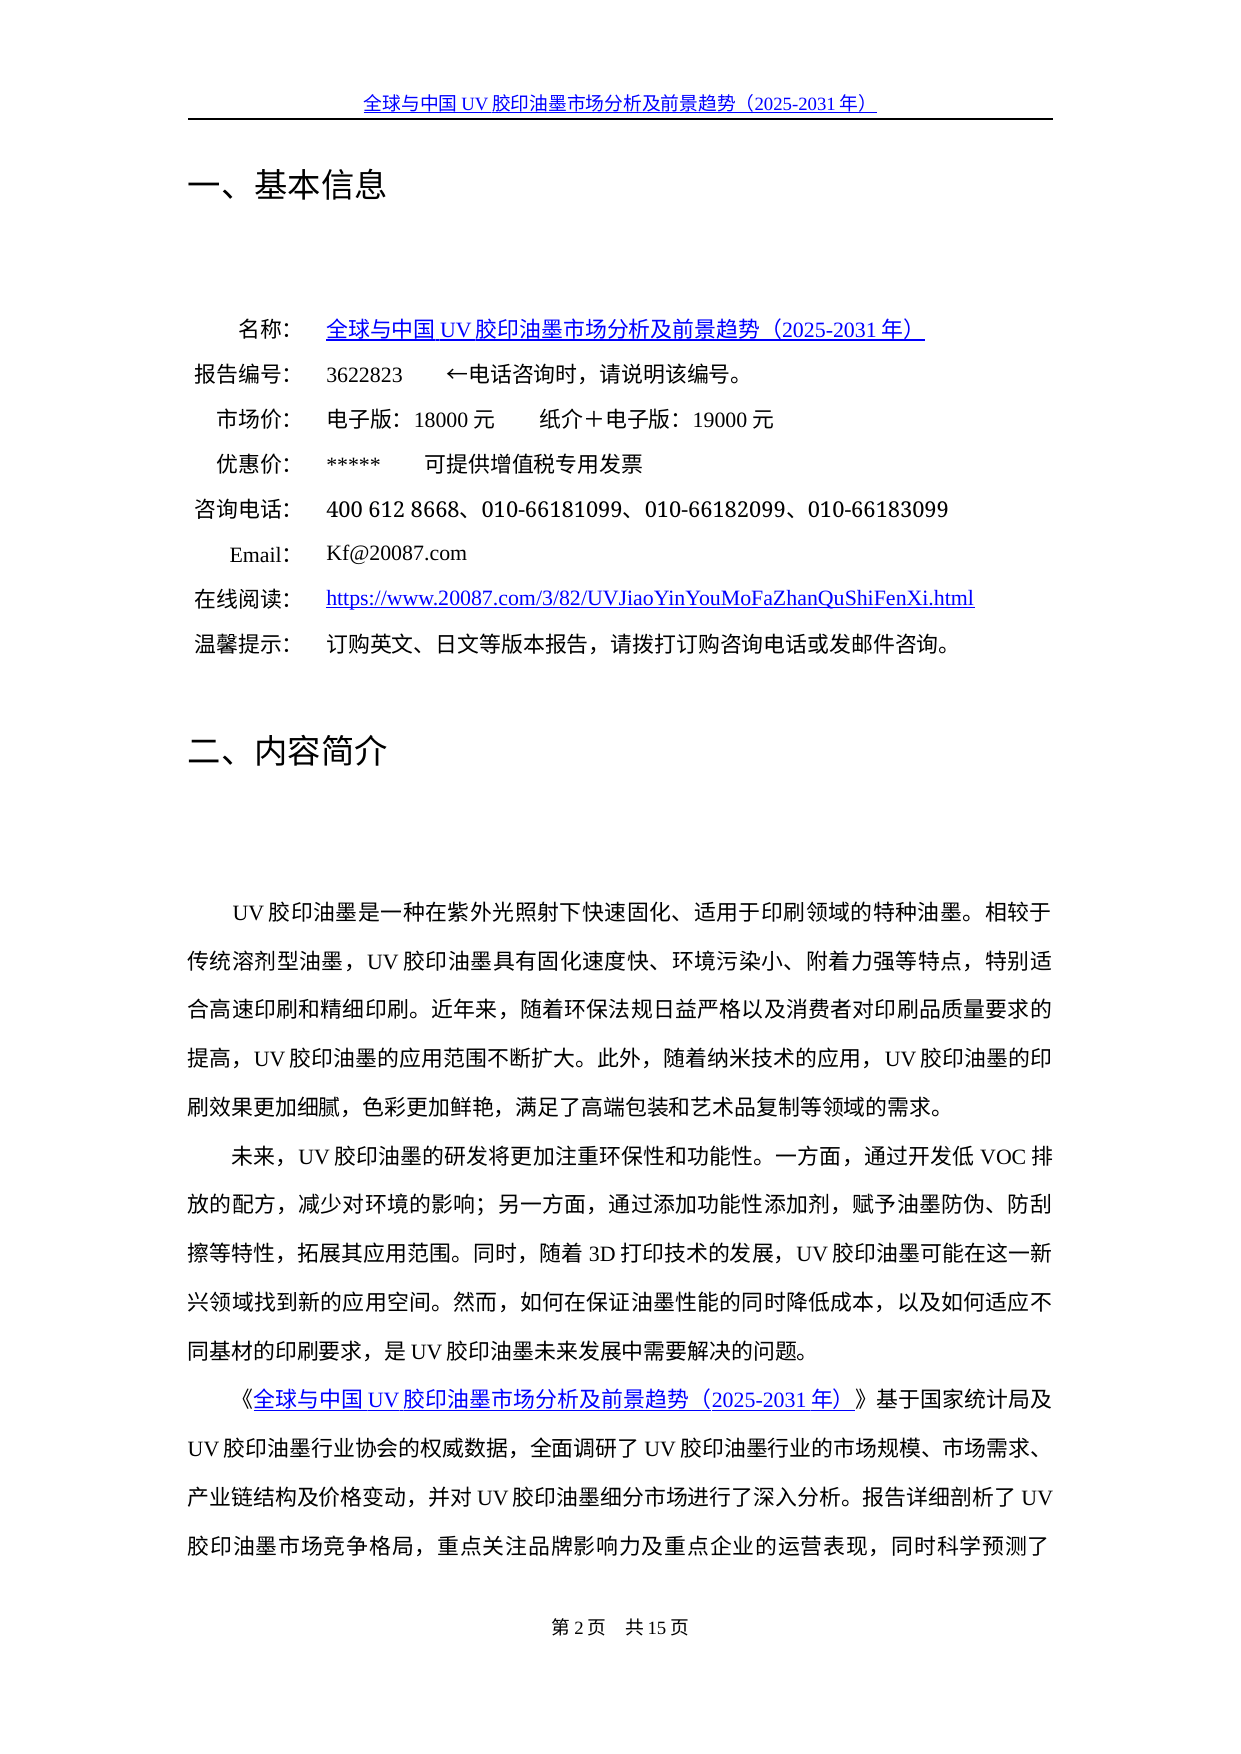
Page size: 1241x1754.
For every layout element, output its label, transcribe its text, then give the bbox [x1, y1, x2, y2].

title 一、基本信息 [187, 150, 1053, 215]
table_cell Kf@20087.com [315, 537, 1073, 582]
table_cell 电子版：18000 元 纸介＋电子版：19000 元 [315, 402, 1073, 447]
table_cell [315, 582, 1073, 627]
table_cell ***** 可提供增值税专用发票 [315, 447, 1073, 492]
table_cell 温馨提示： [167, 627, 315, 672]
table_cell 报告编号： [167, 357, 315, 402]
table_cell 400 612 8668、010-66181099、010-66182099、010-66183099 [315, 492, 1073, 537]
table_cell 在线阅读： [167, 582, 315, 627]
table_cell 订购英文、日文等版本报告，请拨打订购咨询电话或发邮件咨询。 [315, 627, 1073, 672]
table_header 全球与中国UV胶印油墨市场分析及前景趋势（2025-2031年） [315, 312, 1073, 357]
table_cell 优惠价： [167, 447, 315, 492]
table_cell 咨询电话： [167, 492, 315, 537]
table_cell Email： [167, 537, 315, 582]
table_cell 市场价： [167, 402, 315, 447]
table_cell 3622823 ←电话咨询时，请说明该编号。 [315, 357, 1073, 402]
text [187, 894, 1053, 1561]
table_header 名称： [167, 312, 315, 357]
title 二、内容简介 [187, 717, 1053, 782]
